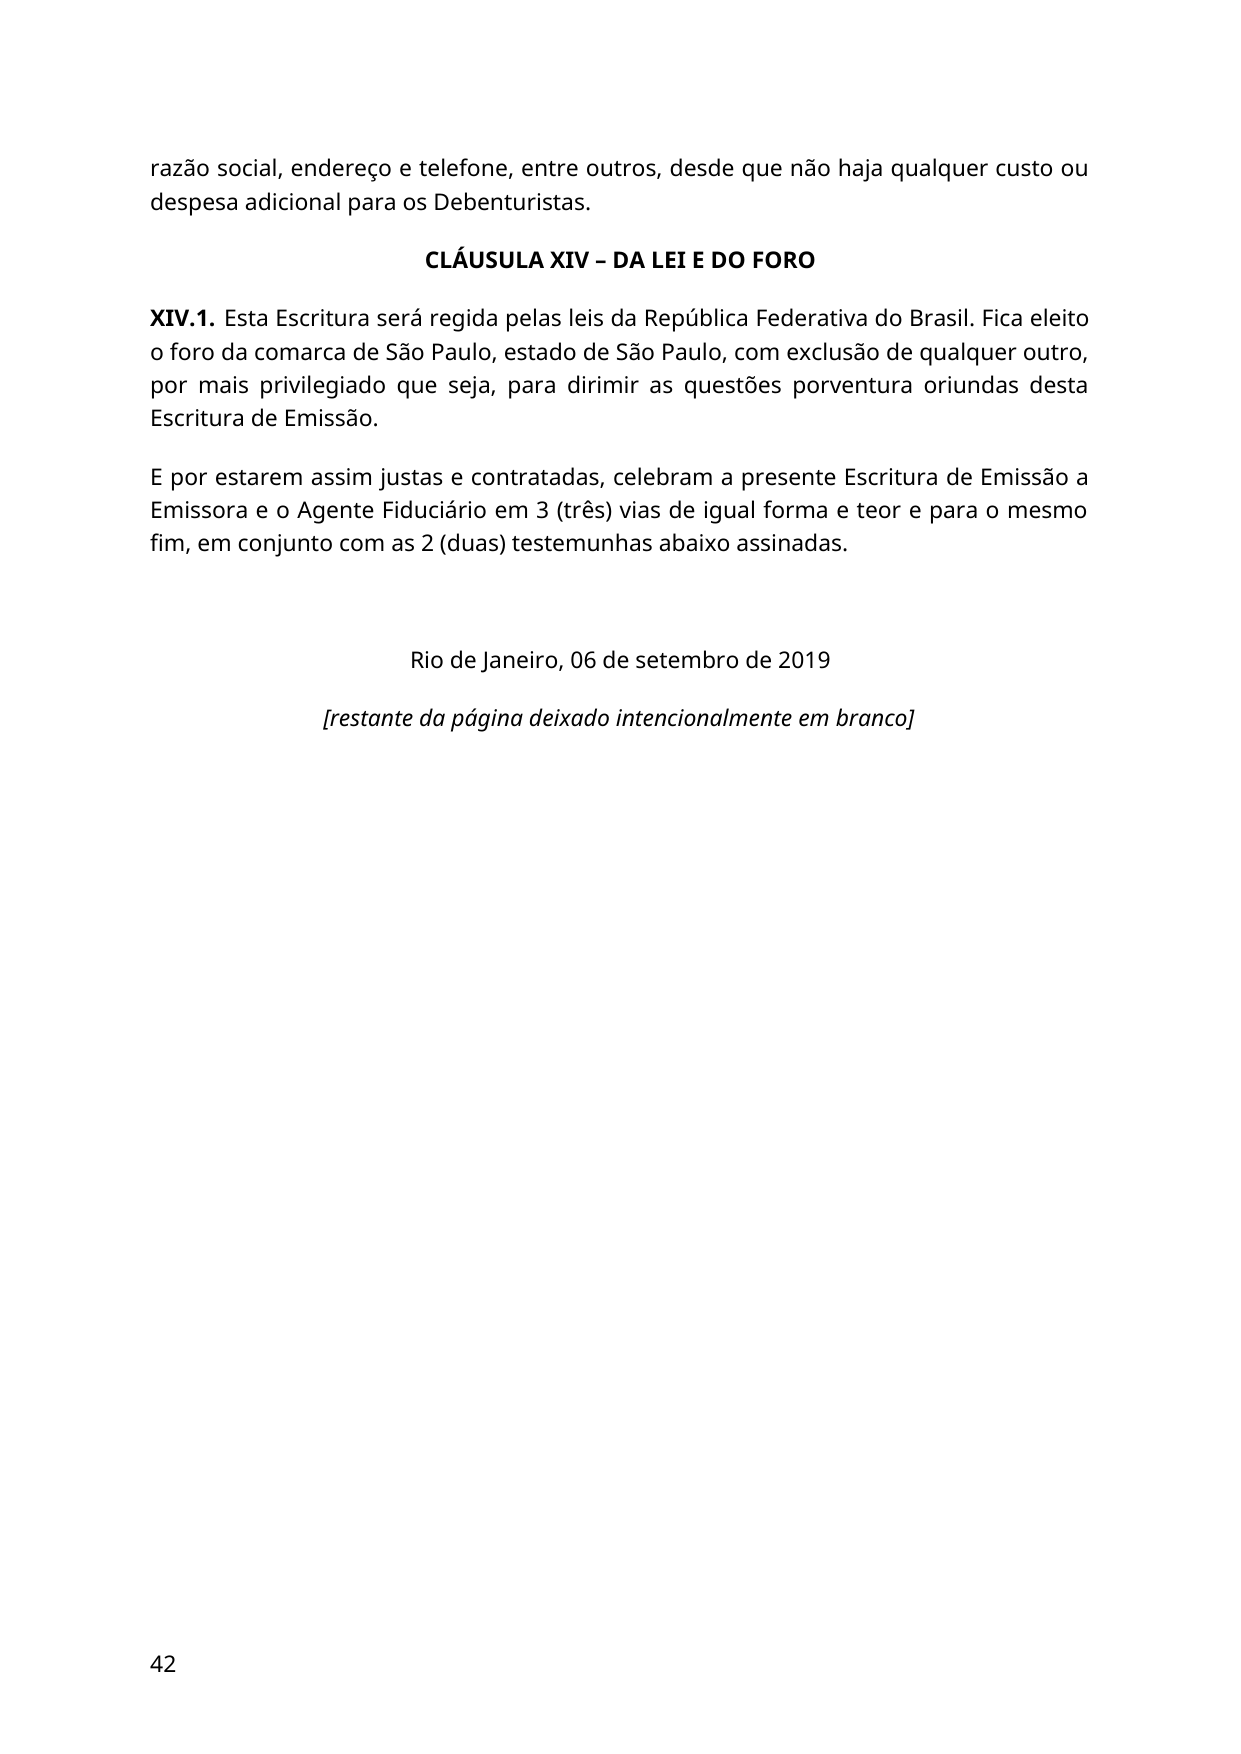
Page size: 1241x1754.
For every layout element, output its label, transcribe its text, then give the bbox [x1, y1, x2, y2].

list Esta Escritura será regida pelas leis da República Federativa do Brasil. Fica eleito o foro da comarca de São Paulo, estado de São Paulo, com exclusão de qualquer outro, por mais privilegiado que seja, para dirimir as questões porventura oriundas desta Escritura de Emissão. [150, 300, 1090, 433]
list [150, 150, 1090, 217]
text E por estarem assim justas e contratadas, celebram a presente Escritura de Emissão a Emissora e o Agente Fiduciário em 3 (três) vias de igual forma e teor e para o mesmo fim, em conjunto com as 2 (duas) testemunhas abaixo assinadas. [150, 458, 1090, 558]
text Rio de Janeiro, 06 de setembro de 2019 [150, 642, 1090, 675]
list – DA LEI E DO FORO [150, 242, 1090, 275]
text [restante da página deixado intencionalmente em branco] [150, 700, 1090, 733]
